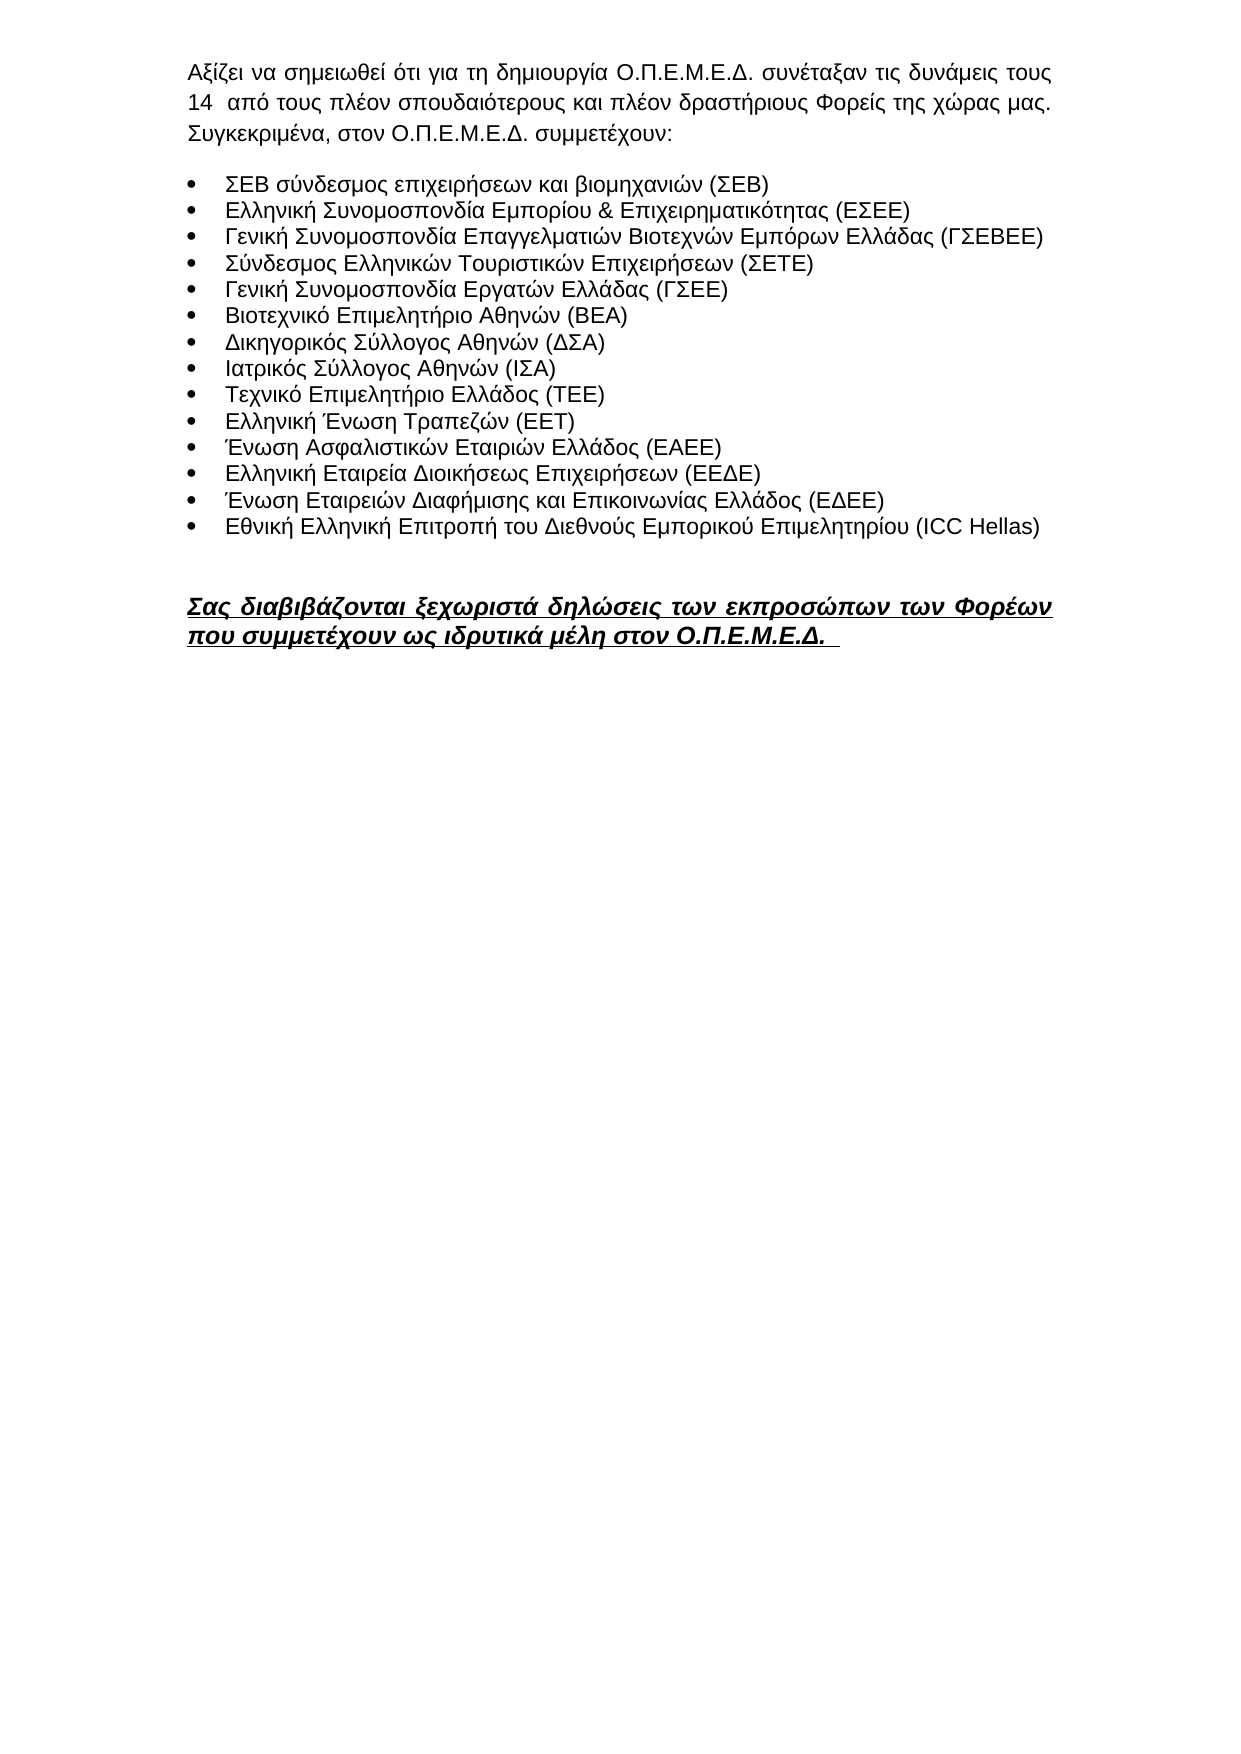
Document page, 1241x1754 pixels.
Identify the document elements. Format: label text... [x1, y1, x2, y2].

list Γενική Συνομοσπονδία Επαγγελματιών Βιοτεχνών Εμπόρων Ελλάδας (ΓΣΕΒΕΕ) [187, 223, 1053, 249]
list Ένωση Εταιρειών Διαφήμισης και Επικοινωνίας Ελλάδος (ΕΔΕΕ) [187, 487, 1053, 513]
list Ελληνική Ένωση Τραπεζών (ΕΕΤ) [187, 408, 1053, 434]
list Εθνική Ελληνική Επιτροπή του Διεθνούς Εμπορικού Επιμελητηρίου (ICC Hellas) [187, 513, 1053, 539]
list Βιοτεχνικό Επιμελητήριο Αθηνών (ΒΕΑ) [187, 302, 1053, 329]
text Σας διαβιβάζονται ξεχωριστά δηλώσεις των εκπροσώπων των Φορέων που συμμετέχουν ως ιδρυτικά μέλη στον Ο.Π.Ε.Μ.Ε.Δ. [187, 618, 1053, 650]
list Γενική Συνομοσπονδία Εργατών Ελλάδας (ΓΣΕΕ) [187, 276, 1053, 302]
text Αξίζει να σημειωθεί ότι για τη δημιουργία Ο.Π.Ε.Μ.Ε.Δ. συνέταξαν τις δυνάμεις τους 14 από τους πλέον σπουδαιότερους και πλέον δραστήριους Φορείς της χώρας μας. Συγκεκριμένα, στον Ο.Π.Ε.Μ.Ε.Δ. συμμετέχουν: [187, 59, 1053, 146]
list ΣΕΒ σύνδεσμος επιχειρήσεων και βιομηχανιών (ΣΕΒ) [187, 171, 1053, 197]
list Ένωση Ασφαλιστικών Εταιριών Ελλάδος (ΕΑΕΕ) [187, 434, 1053, 460]
list Ιατρικός Σύλλογος Αθηνών (ΙΣΑ) [187, 355, 1053, 381]
list Ελληνική Συνομοσπονδία Εμπορίου & Επιχειρηματικότητας (ΕΣΕΕ) [187, 197, 1053, 223]
list Δικηγορικός Σύλλογος Αθηνών (ΔΣΑ) [187, 329, 1053, 355]
list Τεχνικό Επιμελητήριο Ελλάδος (ΤΕΕ) [187, 381, 1053, 408]
list Σύνδεσμος Ελληνικών Τουριστικών Επιχειρήσεων (ΣΕΤΕ) [187, 249, 1053, 276]
text Σας διαβιβάζονται ξεχωριστά δηλώσεις των εκπροσώπων των Φορέων που συμμετέχουν ως ιδρυτικά μέλη στον Ο.Π.Ε.Μ.Ε.Δ. [187, 592, 1053, 617]
list Ελληνική Εταιρεία Διοικήσεως Επιχειρήσεων (ΕΕΔΕ) [187, 460, 1053, 487]
